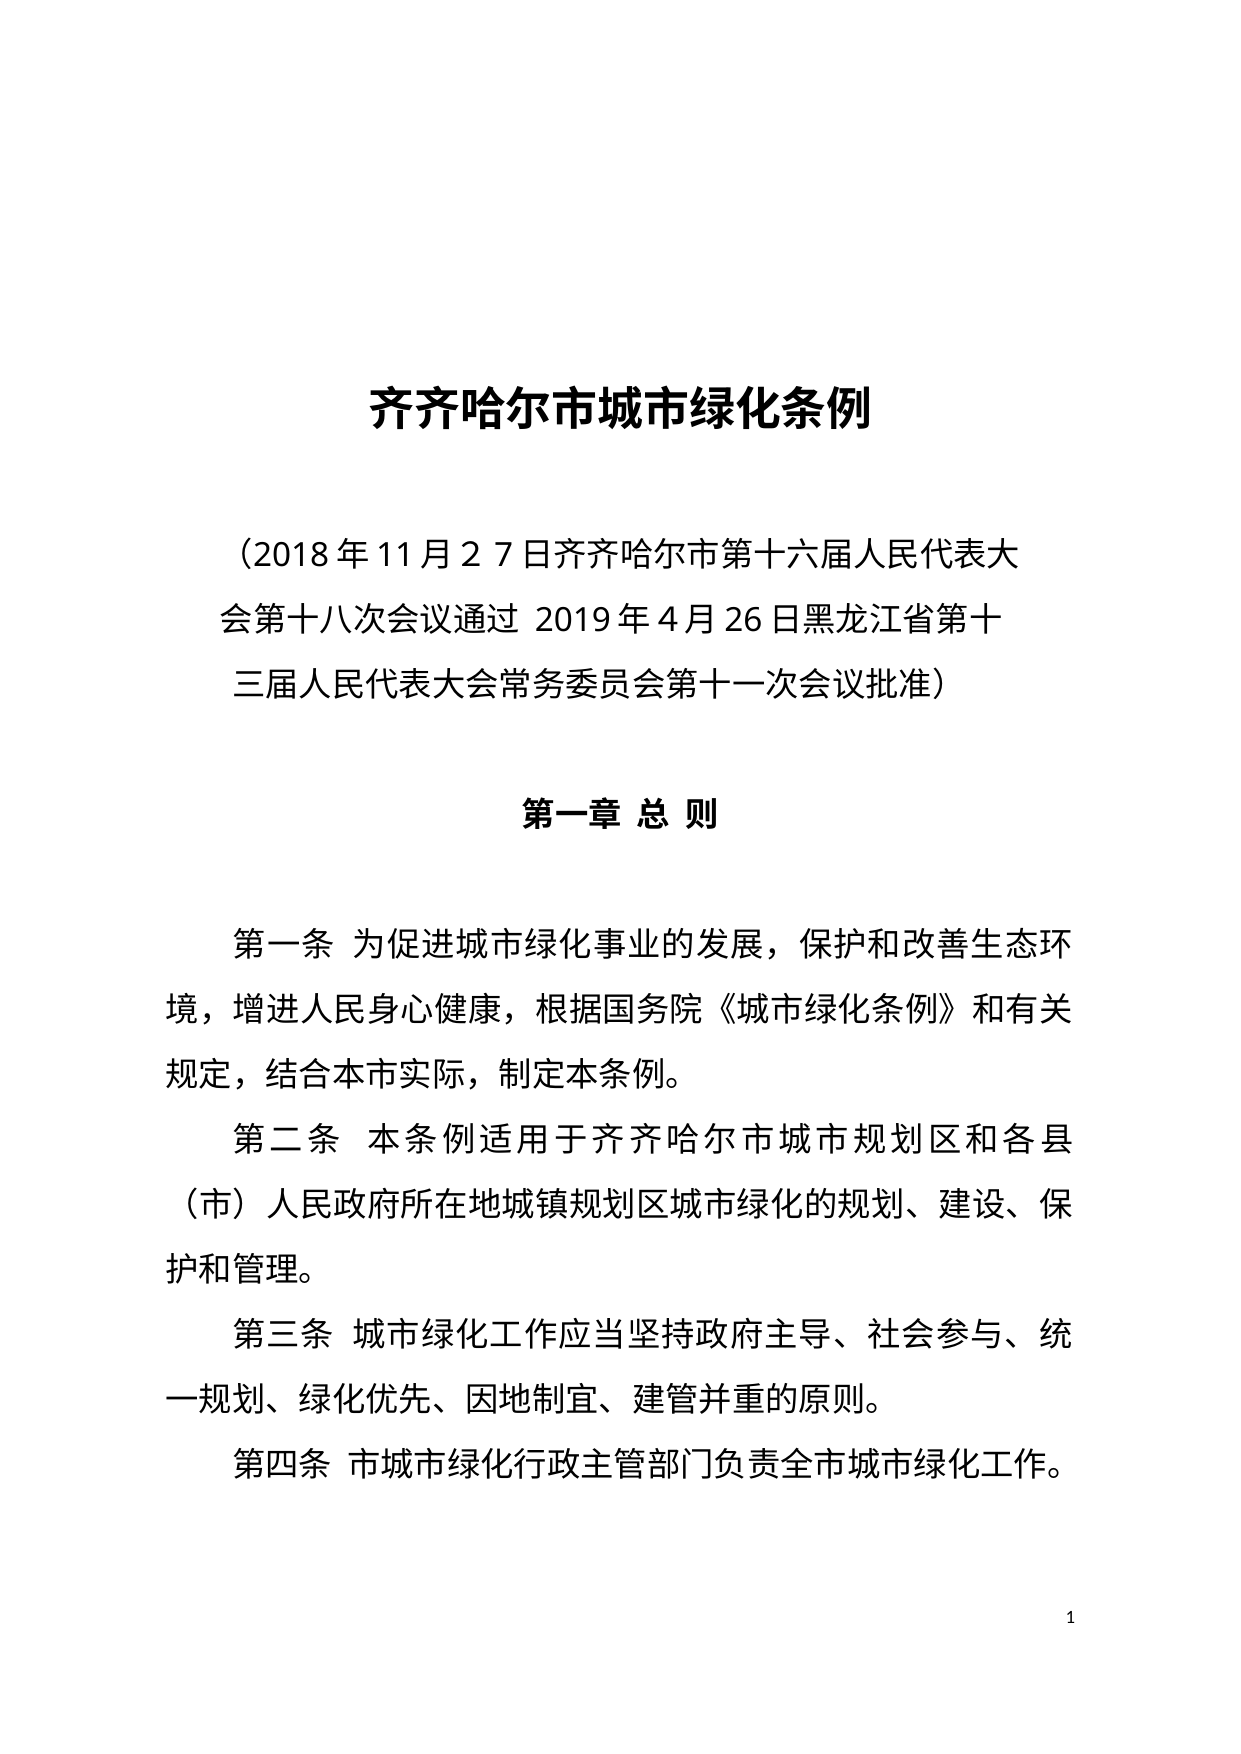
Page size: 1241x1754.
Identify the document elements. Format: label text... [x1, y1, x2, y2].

text 齐齐哈尔市城市绿化条例 [165, 357, 1075, 454]
text 第一条 为促进城市绿化事业的发展，保护和改善生态环境，增进人民身心健康，根据国务院《城市绿化条例》和有关规定，结合本市实际，制定本条例。 [165, 909, 1075, 1104]
list 会第十八次会议通过 2019年４月26日黑龙江省第十 [219, 584, 1075, 649]
text 第四条 市城市绿化行政主管部门负责全市城市绿化工作。 [165, 1429, 1075, 1494]
text 三届人民代表大会常务委员会第十一次会议批准） [165, 649, 1075, 714]
list （2018年11月２7日齐齐哈尔市第十六届人民代表大 [219, 519, 1075, 584]
text 第三条 城市绿化工作应当坚持政府主导、社会参与、统一规划、绿化优先、因地制宜、建管并重的原则。 [165, 1299, 1075, 1429]
text 第一章 总 则 [165, 779, 1075, 844]
text 第二条 本条例适用于齐齐哈尔市城市规划区和各县（市）人民政府所在地城镇规划区城市绿化的规划、建设、保护和管理。 [165, 1104, 1075, 1299]
